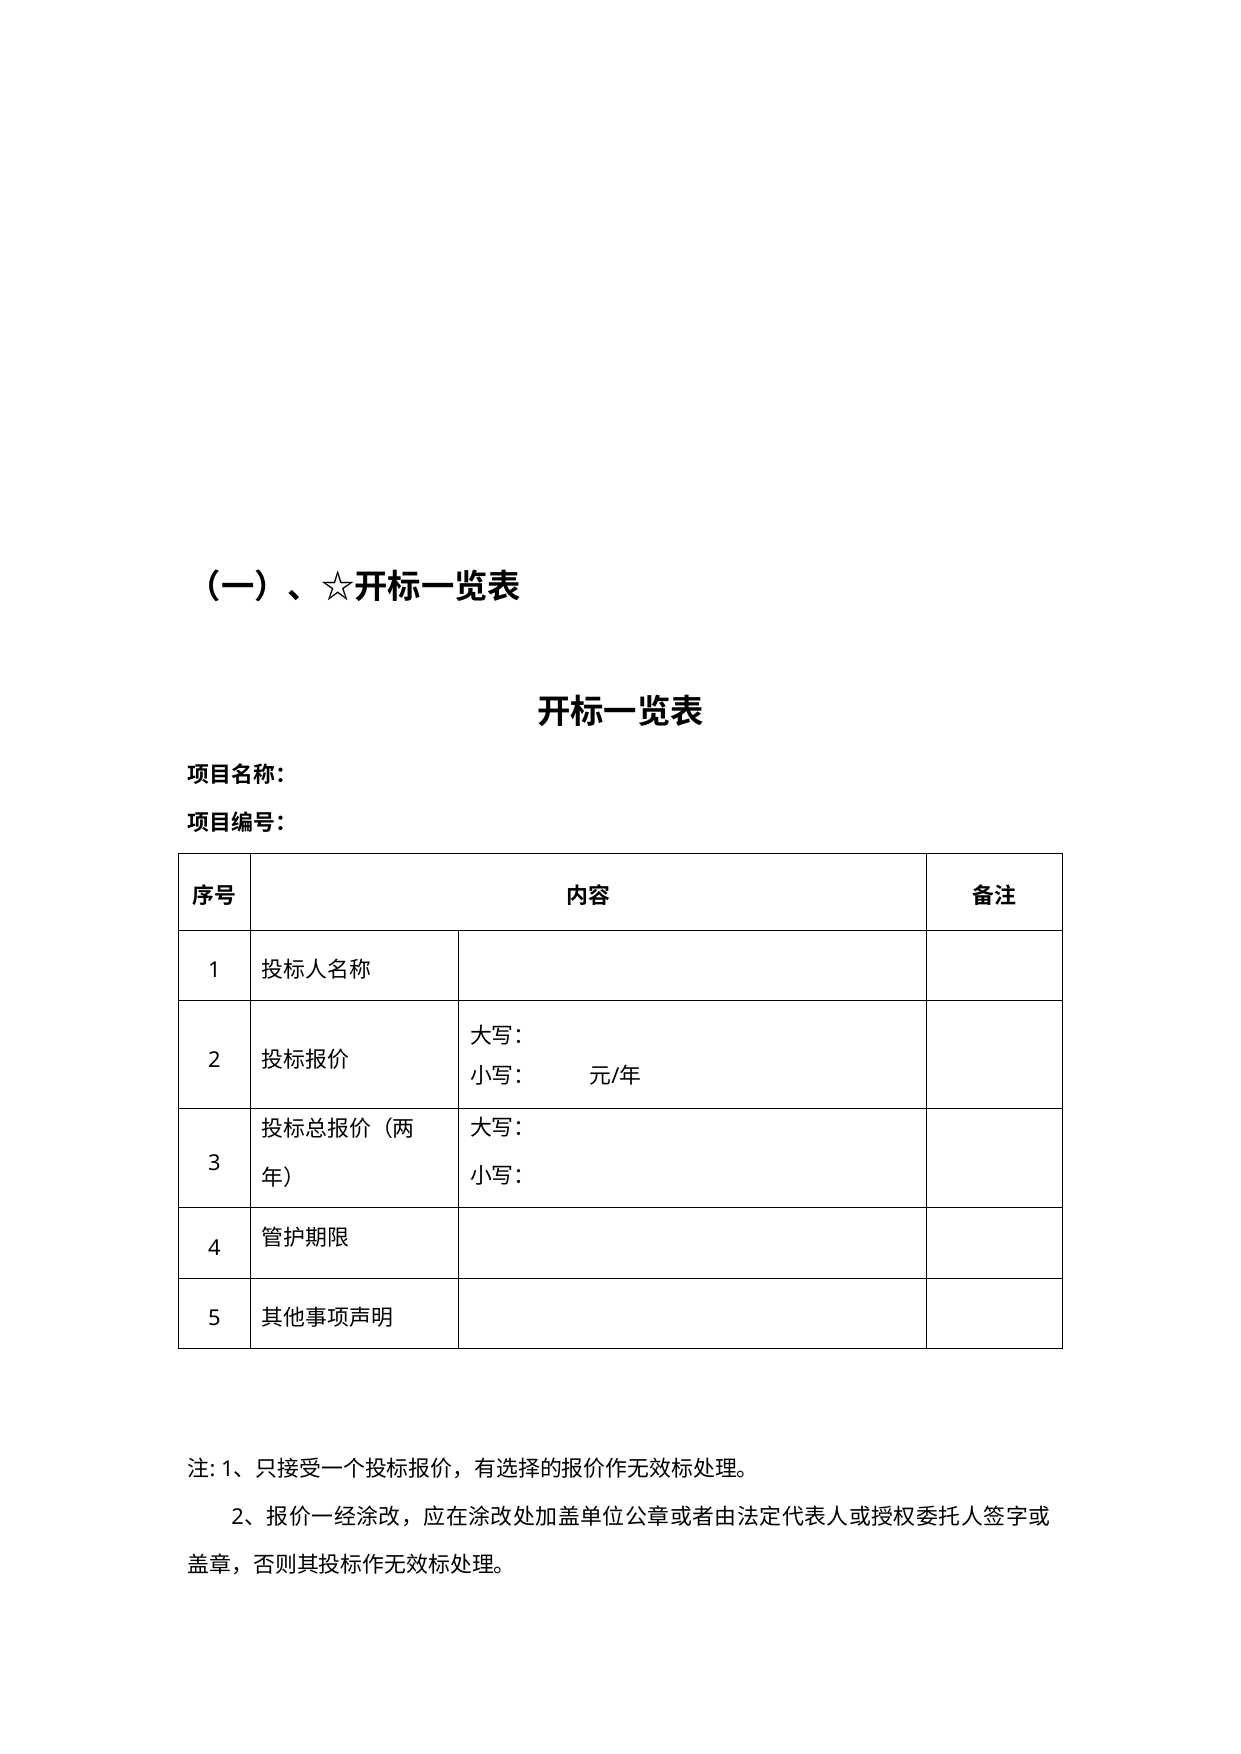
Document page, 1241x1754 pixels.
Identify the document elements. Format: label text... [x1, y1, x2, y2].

table_cell [927, 1109, 1062, 1207]
table_cell [927, 931, 1062, 1000]
text 2、报价一经涂改，应在涂改处加盖单位公章或者由法定代表人或授权委托人签字或盖章，否则其投标作无效标处理。 [187, 1499, 1053, 1578]
table_cell 1 [179, 931, 250, 1000]
table_cell [459, 1279, 926, 1348]
table_header 内容 [251, 854, 926, 929]
table_header 备注 [927, 854, 1062, 929]
table_cell 3 [179, 1109, 250, 1207]
table_cell [927, 1001, 1062, 1108]
text 项目名称： [187, 757, 1053, 789]
table_cell [927, 1279, 1062, 1348]
text （一）、☆开标一览表 [187, 552, 1053, 617]
table_cell 大写： 小写： [459, 1109, 926, 1207]
table_cell 投标人名称 [251, 931, 458, 1000]
table_cell 4 [179, 1208, 250, 1277]
table_cell 2 [179, 1001, 250, 1108]
text 注: 1、只接受一个投标报价，有选择的报价作无效标处理。 [187, 1451, 1053, 1483]
text 开标一览表 [187, 685, 1053, 733]
table_cell 其他事项声明 [251, 1279, 458, 1348]
text 项目编号： [187, 805, 1053, 837]
table_cell 5 [179, 1279, 250, 1348]
table_cell 大写： 小写： 元/年 [459, 1001, 926, 1108]
table_cell [459, 1208, 926, 1277]
table_cell 管护期限 [251, 1208, 458, 1277]
table_cell [459, 931, 926, 1000]
table_cell [927, 1208, 1062, 1277]
table_header 序号 [179, 854, 250, 929]
table_cell 投标总报价（两年） [251, 1109, 458, 1207]
table_cell 投标报价 [251, 1001, 458, 1108]
